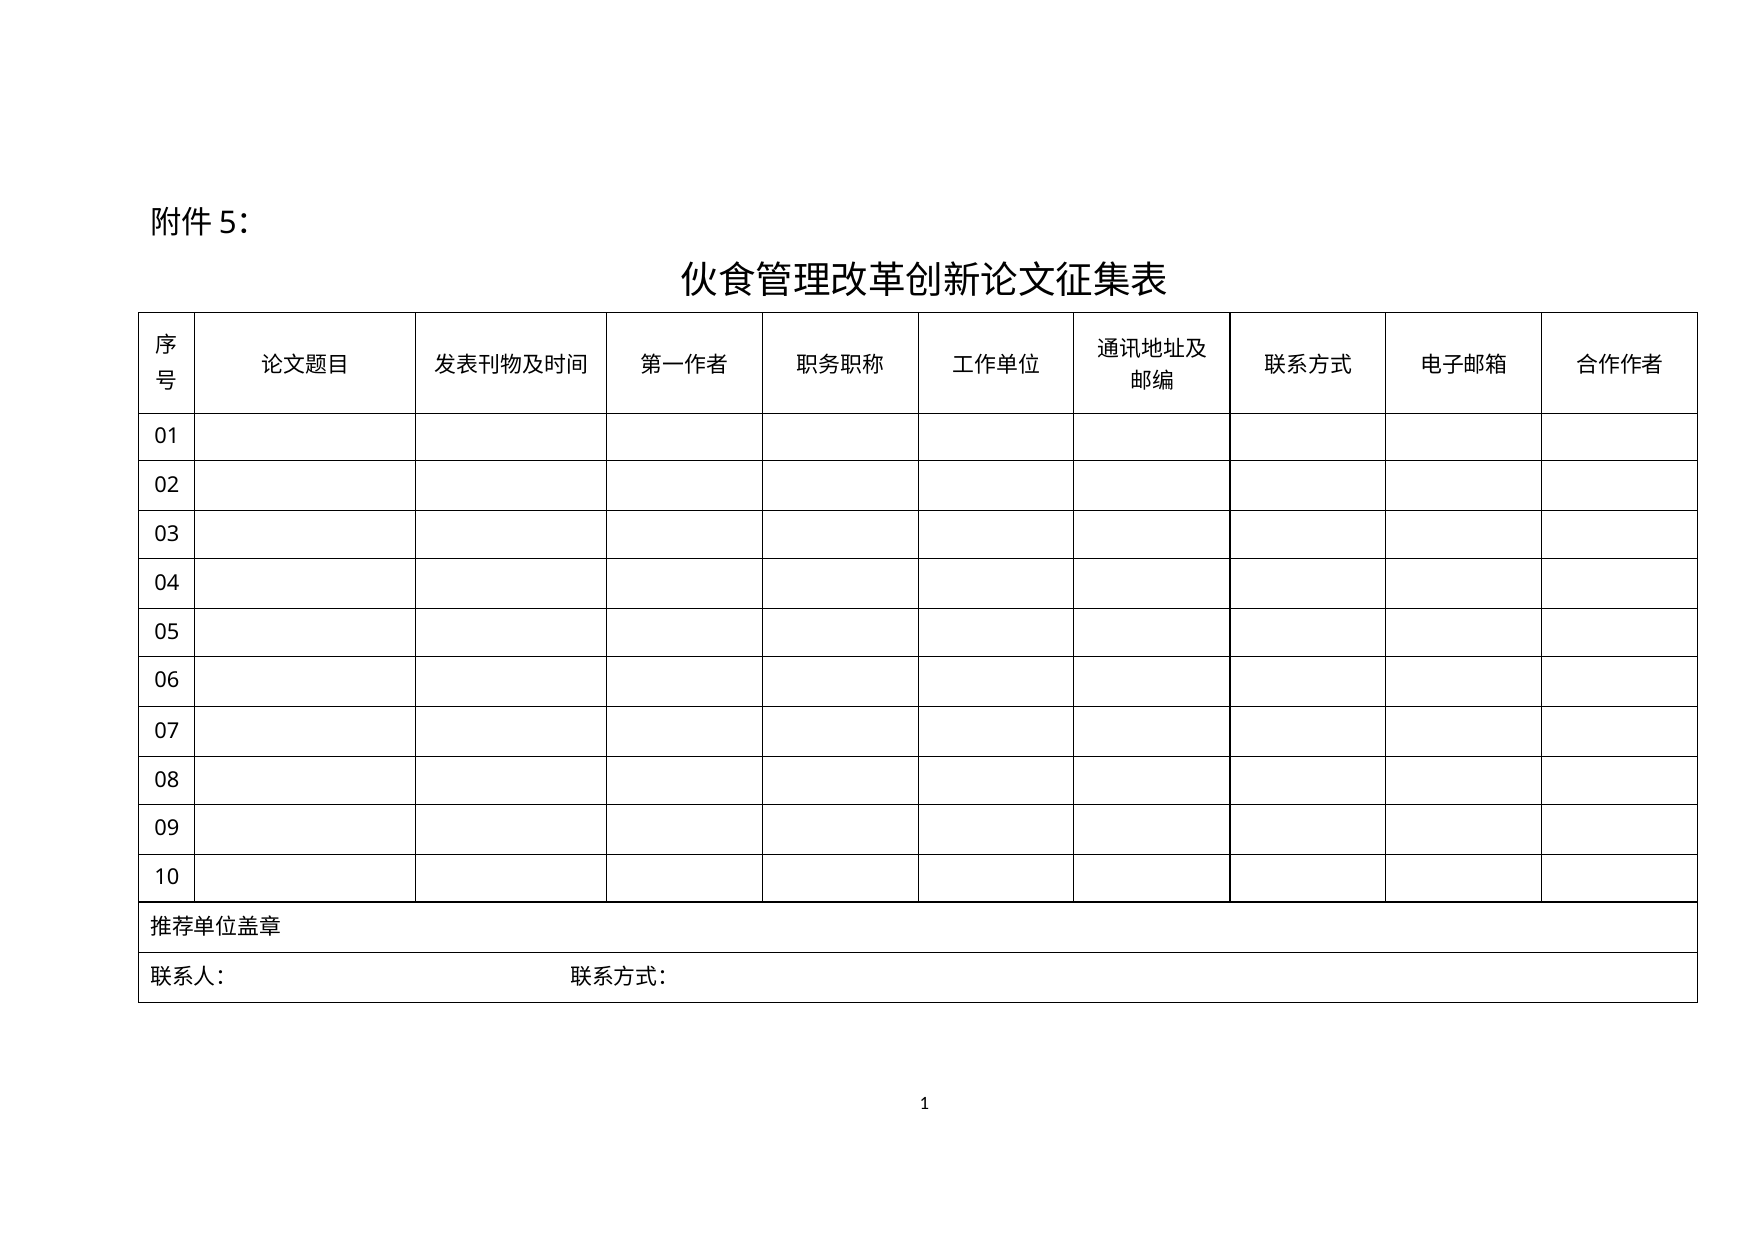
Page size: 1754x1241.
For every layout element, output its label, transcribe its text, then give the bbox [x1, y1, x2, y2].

table_cell [1542, 757, 1697, 804]
table_cell [763, 757, 918, 804]
table_cell 07 [139, 707, 194, 756]
table_cell [919, 609, 1073, 656]
table_cell [1074, 707, 1229, 756]
table_cell [416, 657, 606, 706]
table_cell [763, 707, 918, 756]
table_cell [1231, 707, 1385, 756]
table_cell [195, 609, 415, 656]
table_cell [1542, 609, 1697, 656]
table_header 电子邮箱 [1386, 313, 1541, 412]
table_cell [1231, 855, 1385, 901]
table_cell [1542, 511, 1697, 558]
table_cell [1074, 805, 1229, 854]
table_cell [1231, 511, 1385, 558]
table_cell 联系人： 联系方式： [139, 953, 1697, 1002]
table_cell 推荐单位盖章 [139, 903, 1697, 952]
table_cell [1542, 461, 1697, 510]
table_cell 03 [139, 511, 194, 558]
table_cell [919, 707, 1073, 756]
table_cell [1074, 609, 1229, 656]
table_cell 08 [139, 757, 194, 804]
table_cell [1542, 805, 1697, 854]
table_cell 09 [139, 805, 194, 854]
table_cell [1386, 855, 1541, 901]
table_header 工作单位 [919, 313, 1073, 412]
table_cell [1231, 757, 1385, 804]
table_cell [1386, 414, 1541, 460]
table_cell [607, 657, 762, 706]
table_cell [1386, 707, 1541, 756]
table_cell [1386, 609, 1541, 656]
table_header 职务职称 [763, 313, 918, 412]
text 伙食管理改革创新论文征集表 [150, 250, 1698, 304]
table_cell [607, 559, 762, 608]
table_cell [195, 414, 415, 460]
table_header 论文题目 [195, 313, 415, 412]
table_cell [1386, 657, 1541, 706]
table_cell [1074, 461, 1229, 510]
table_cell [763, 511, 918, 558]
table_cell [1386, 559, 1541, 608]
table_cell [416, 609, 606, 656]
table_cell [607, 855, 762, 901]
table_cell [416, 805, 606, 854]
table_cell [1386, 511, 1541, 558]
table_cell [416, 707, 606, 756]
table_cell [1231, 609, 1385, 656]
table_cell [919, 657, 1073, 706]
table_cell [607, 461, 762, 510]
table_cell [195, 559, 415, 608]
table_cell [607, 511, 762, 558]
table_cell [1074, 414, 1229, 460]
table_cell [763, 657, 918, 706]
table_cell [416, 559, 606, 608]
table_header 联系方式 [1231, 313, 1385, 412]
table_cell [195, 805, 415, 854]
table_cell [1386, 805, 1541, 854]
table_header 第一作者 [607, 313, 762, 412]
table_cell [195, 511, 415, 558]
table_cell [919, 805, 1073, 854]
table_header 发表刊物及时间 [416, 313, 606, 412]
table_cell [607, 609, 762, 656]
table_cell 01 [139, 414, 194, 460]
table_cell [607, 757, 762, 804]
table_cell [1074, 757, 1229, 804]
table_cell [1231, 559, 1385, 608]
table_cell [607, 414, 762, 460]
table_cell [1074, 855, 1229, 901]
table_cell [1386, 461, 1541, 510]
table_cell [416, 461, 606, 510]
table_cell [416, 757, 606, 804]
table_cell [607, 707, 762, 756]
table_cell [416, 511, 606, 558]
table_cell [1542, 657, 1697, 706]
table_cell [763, 855, 918, 901]
table_cell [1231, 805, 1385, 854]
table_header 序号 [139, 313, 194, 412]
table_cell [919, 855, 1073, 901]
table_cell [1542, 707, 1697, 756]
table_cell [1231, 414, 1385, 460]
table_cell [763, 559, 918, 608]
table_cell [607, 805, 762, 854]
table_cell [919, 757, 1073, 804]
table_cell [1386, 757, 1541, 804]
table_cell 05 [139, 609, 194, 656]
table_cell 10 [139, 855, 194, 901]
table_cell [1074, 559, 1229, 608]
table_cell [919, 559, 1073, 608]
table_cell 06 [139, 657, 194, 706]
text 附件5： [150, 198, 1698, 243]
table_cell [195, 855, 415, 901]
table_cell [919, 414, 1073, 460]
table_cell [1542, 414, 1697, 460]
table_cell [1231, 461, 1385, 510]
table_cell [919, 461, 1073, 510]
table_cell [1542, 855, 1697, 901]
table_cell [416, 414, 606, 460]
table_cell [416, 855, 606, 901]
table_cell [763, 609, 918, 656]
table_cell [195, 461, 415, 510]
table_cell [195, 657, 415, 706]
table_cell [1074, 511, 1229, 558]
table_header 通讯地址及 邮编 [1074, 313, 1229, 412]
table_cell [195, 707, 415, 756]
table_cell [763, 805, 918, 854]
table_cell [763, 414, 918, 460]
table_cell [1542, 559, 1697, 608]
table_cell [919, 511, 1073, 558]
table_cell [1231, 657, 1385, 706]
table_cell [195, 757, 415, 804]
table_header 合作作者 [1542, 313, 1697, 412]
table_cell [1074, 657, 1229, 706]
table_cell 04 [139, 559, 194, 608]
table_cell 02 [139, 461, 194, 510]
table_cell [763, 461, 918, 510]
